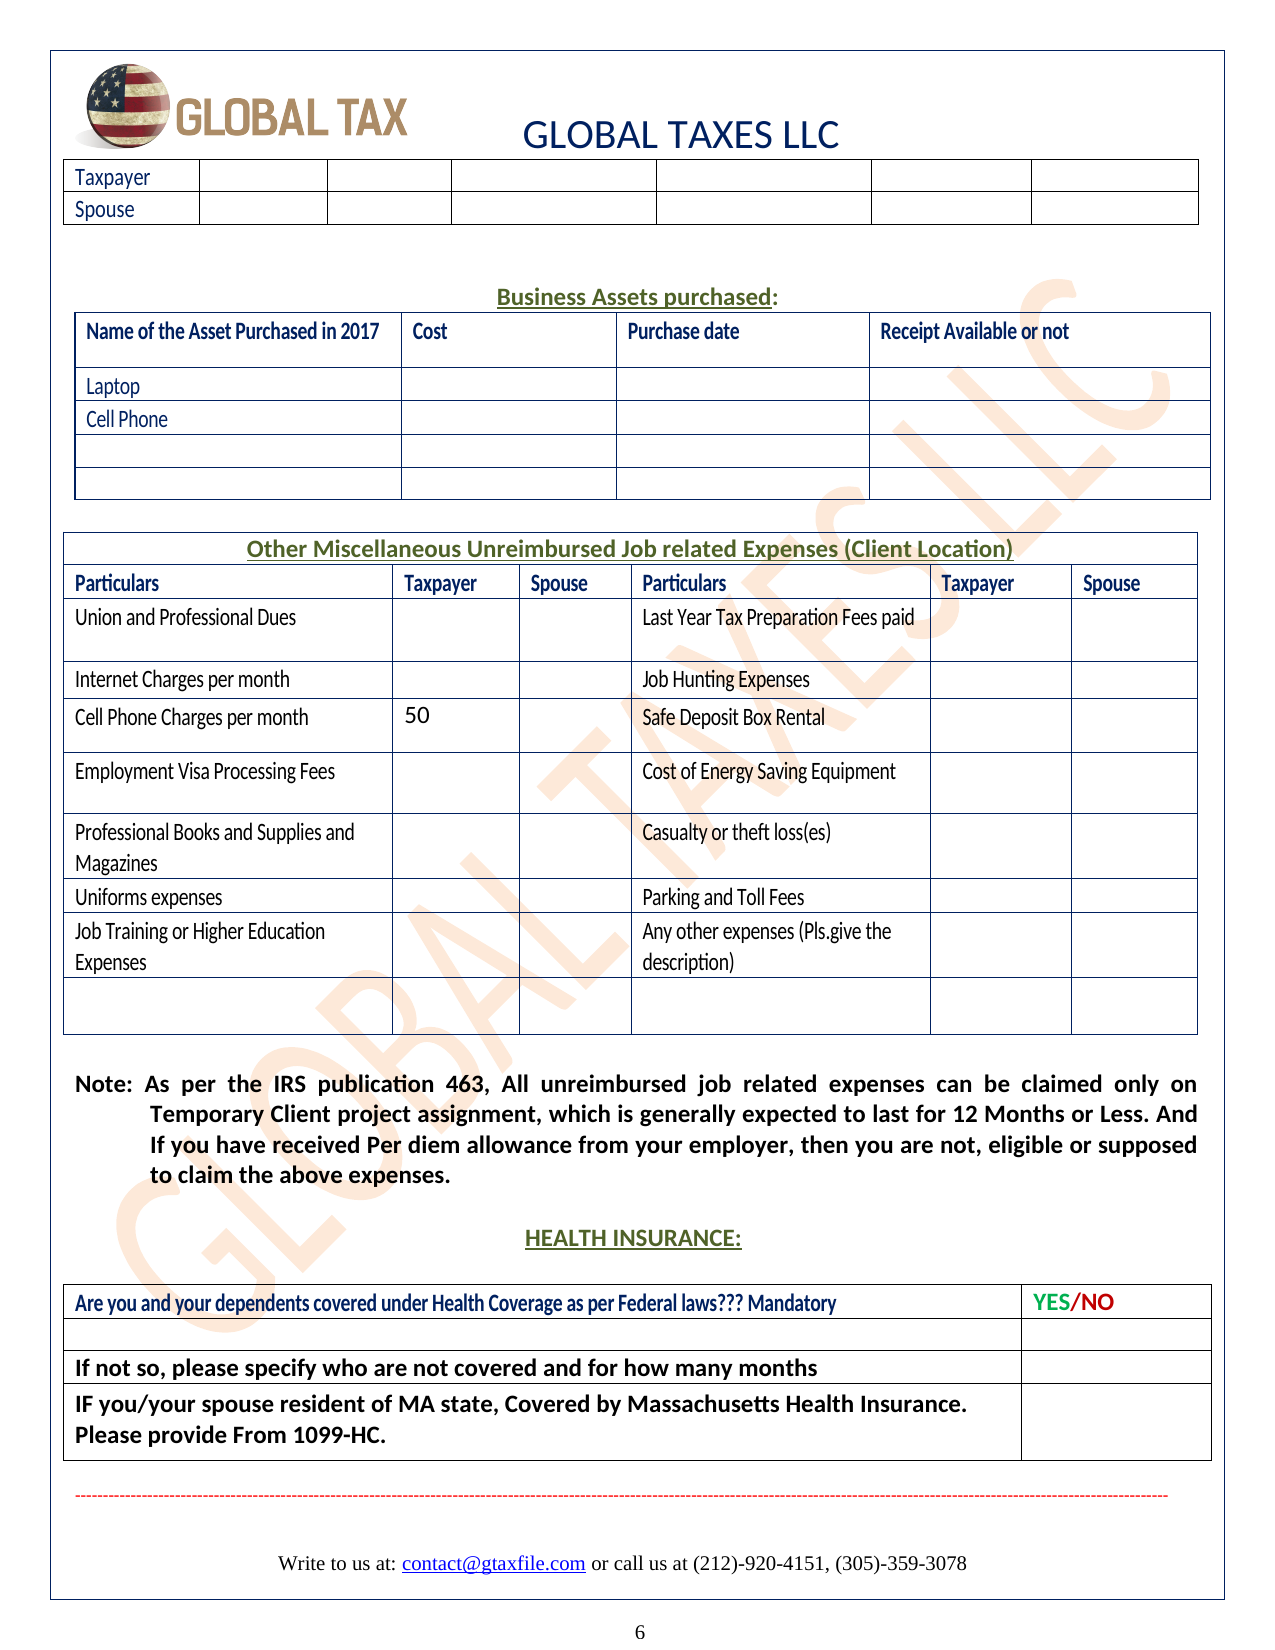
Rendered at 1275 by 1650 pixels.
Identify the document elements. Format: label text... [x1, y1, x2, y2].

table_header Other Miscellaneous Unreimbursed Job related Expenses (Client Location) [64, 533, 1197, 564]
table_cell Cell Phone [76, 401, 401, 434]
table_cell Any other expenses (Pls.give the description) [632, 913, 930, 977]
table_cell [520, 599, 631, 661]
table_header Receipt Available or not [870, 313, 1210, 367]
table_cell [393, 879, 519, 912]
table_cell [393, 978, 519, 1034]
table_header Are you and your dependents covered under Health Coverage as per Federal laws??? Mandatory [64, 1285, 1021, 1318]
table_cell [931, 753, 1071, 813]
table_cell [870, 401, 1210, 434]
table_cell Particulars [632, 565, 930, 598]
table_cell [1072, 879, 1197, 912]
table_cell [393, 814, 519, 878]
table_cell [657, 192, 871, 224]
table_cell [931, 699, 1071, 752]
table_header YES/NO [1022, 1285, 1211, 1318]
table_cell Professional Books and Supplies and Magazines [64, 814, 392, 878]
table_cell Employment Visa Processing Fees [64, 753, 392, 813]
table_cell [1072, 662, 1197, 697]
table_cell Uniforms expenses [64, 879, 392, 912]
table_cell [328, 160, 451, 191]
table_cell [1072, 913, 1197, 977]
table_cell [393, 913, 519, 977]
table_cell [520, 978, 631, 1034]
table_cell Taxpayer [931, 565, 1071, 598]
table_cell [393, 599, 519, 661]
table_cell Particulars [64, 565, 392, 598]
table_cell [452, 160, 656, 191]
table_cell [328, 192, 451, 224]
table_header Name of the Asset Purchased in 2017 [76, 313, 401, 367]
table_header Purchase date [617, 313, 869, 367]
table_cell [1022, 1384, 1211, 1460]
table_cell [1072, 814, 1197, 878]
table_cell [617, 368, 869, 400]
table_cell [1072, 699, 1197, 752]
table_cell If not so, please specify who are not covered and for how many months [64, 1351, 1021, 1383]
table_cell Parking and Toll Fees [632, 879, 930, 912]
table_cell [870, 435, 1210, 467]
table_cell Union and Professional Dues [64, 599, 392, 661]
text Note: As per the IRS publication 463, All unreimbursed job related expenses can be claimed only on Temporary Client project assignment, which is generally expected to last for 12 Months or Less. And If you have received Per diem allowance from your employer, then you are not, eligible or supposed to claim the above expenses. [75, 1068, 1200, 1190]
table_cell [452, 192, 656, 224]
table_cell [931, 978, 1071, 1034]
table_cell [520, 879, 631, 912]
table_cell [1032, 192, 1198, 224]
table_cell [1022, 1319, 1211, 1350]
table_cell [393, 753, 519, 813]
table_cell [520, 699, 631, 752]
table_cell [1032, 160, 1198, 191]
picture [75, 63, 408, 149]
table_cell Last Year Tax Preparation Fees paid [632, 599, 930, 661]
table_cell [1072, 978, 1197, 1034]
table_cell [200, 160, 327, 191]
table_cell [402, 368, 616, 400]
table_cell [76, 468, 401, 499]
table_cell Internet Charges per month [64, 662, 392, 697]
table_cell [931, 913, 1071, 977]
table_cell Laptop [76, 368, 401, 400]
table_cell Spouse [1072, 565, 1197, 598]
table_cell Safe Deposit Box Rental [632, 699, 930, 752]
table_cell [931, 662, 1071, 697]
table_cell [617, 468, 869, 499]
table_cell Cost of Energy Saving Equipment [632, 753, 930, 813]
table_cell [931, 814, 1071, 878]
table_cell [657, 160, 871, 191]
table_cell [402, 435, 616, 467]
table_cell Job Training or Higher Education Expenses [64, 913, 392, 977]
table_cell [1072, 753, 1197, 813]
text Business Assets purchased: [75, 281, 1200, 312]
table_cell [402, 401, 616, 434]
table_cell IF you/your spouse resident of MA state, Covered by Massachusetts Health Insurance. Please provide From 1099-HC. [64, 1384, 1021, 1460]
table_cell [520, 662, 631, 697]
table_cell 50 [393, 699, 519, 752]
table_cell [870, 468, 1210, 499]
table_cell [617, 401, 869, 434]
table_cell [520, 913, 631, 977]
table_cell [872, 192, 1031, 224]
table_cell [393, 662, 519, 697]
table_cell [520, 814, 631, 878]
text HEALTH INSURANCE: [450, 1222, 1200, 1253]
table_cell [617, 435, 869, 467]
table_header Cost [402, 313, 616, 367]
table_cell Spouse [520, 565, 631, 598]
table_cell [64, 1319, 1021, 1350]
table_cell [632, 978, 930, 1034]
table_cell [872, 160, 1031, 191]
table_cell Job Hunting Expenses [632, 662, 930, 697]
table_cell [870, 368, 1210, 400]
table_cell [402, 468, 616, 499]
table_cell [1072, 599, 1197, 661]
table_cell [76, 435, 401, 467]
table_cell Cell Phone Charges per month [64, 699, 392, 752]
table_cell [200, 192, 327, 224]
table_cell [64, 978, 392, 1034]
table_cell [520, 753, 631, 813]
table_cell [931, 879, 1071, 912]
table_cell Casualty or theft loss(es) [632, 814, 930, 878]
table_cell [1022, 1351, 1211, 1383]
table_cell Taxpayer [393, 565, 519, 598]
table_cell [931, 599, 1071, 661]
table_cell Taxpayer [64, 160, 199, 191]
table_cell Spouse [64, 192, 199, 224]
